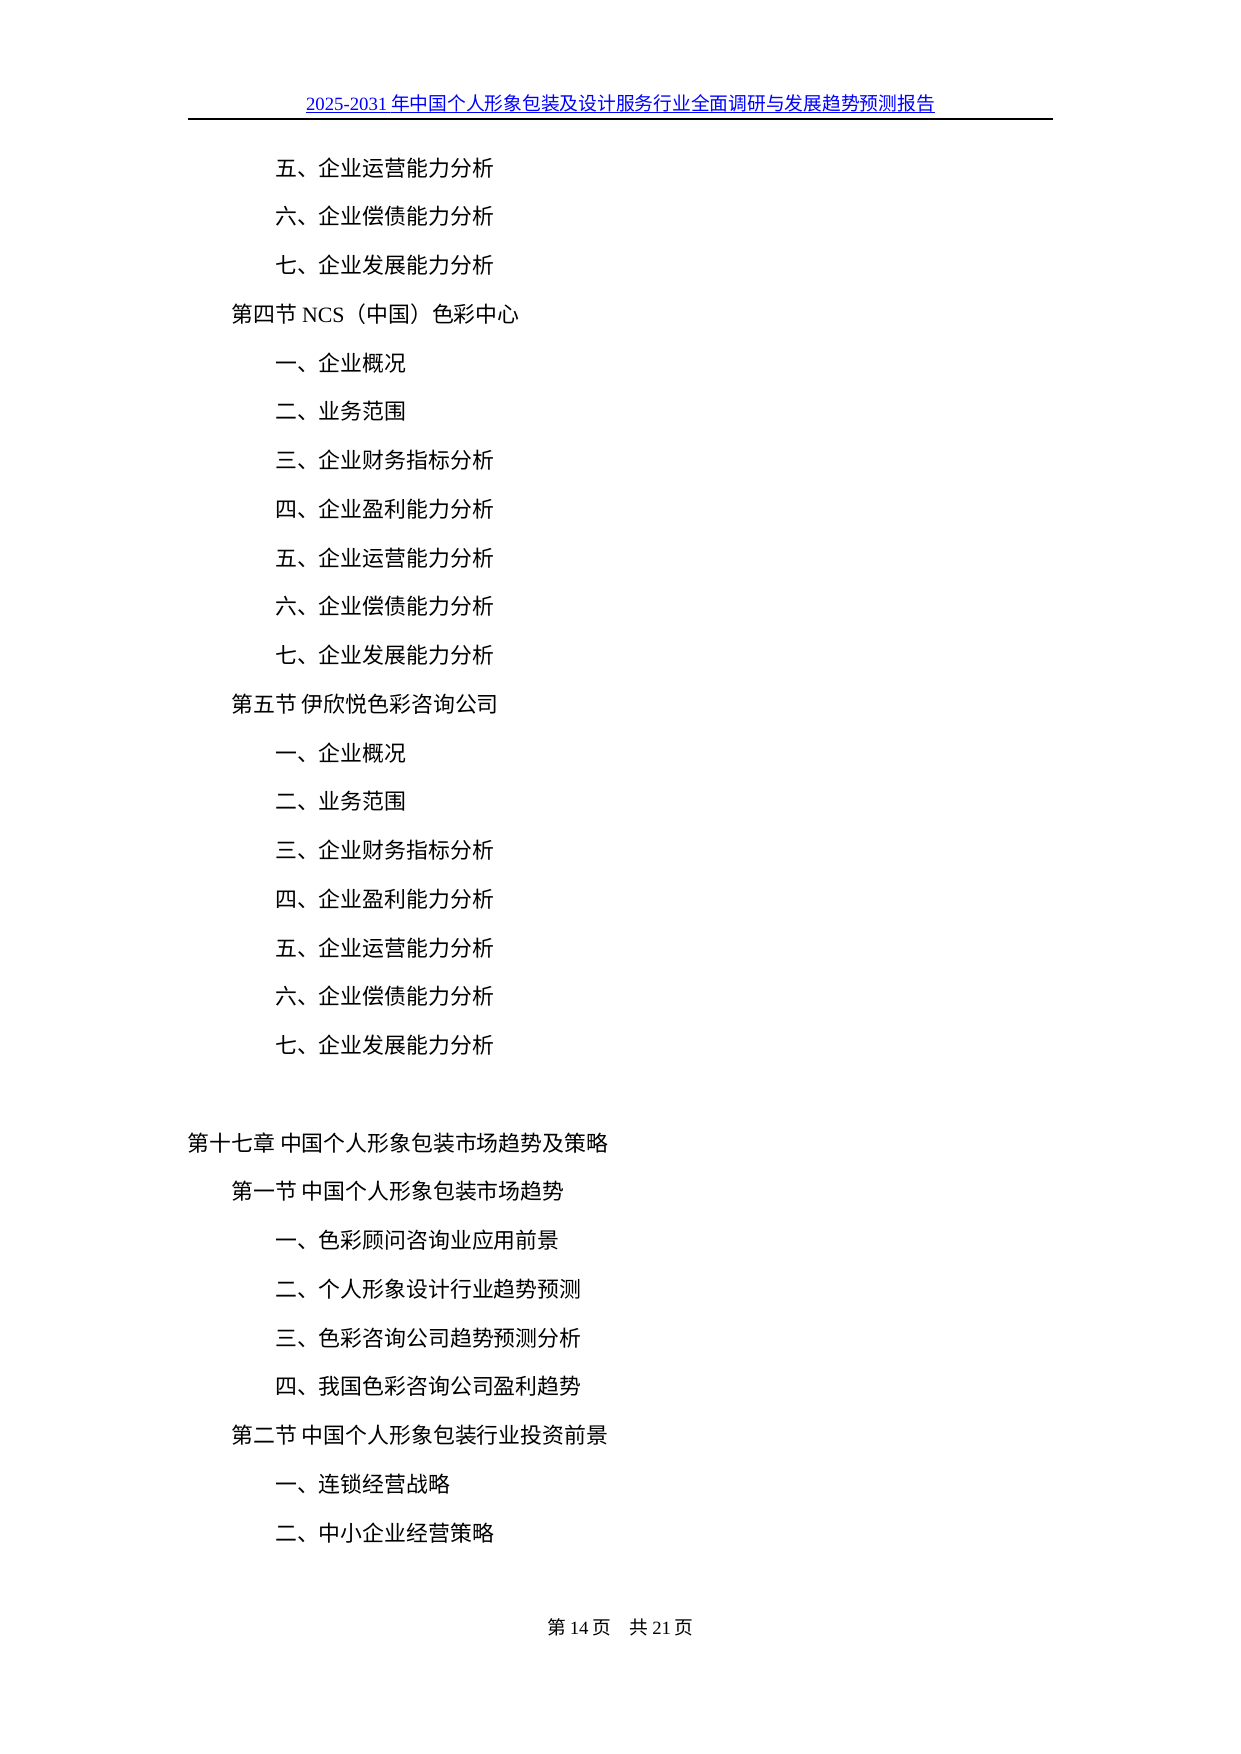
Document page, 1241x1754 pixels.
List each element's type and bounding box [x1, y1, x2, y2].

text [187, 150, 1053, 1548]
